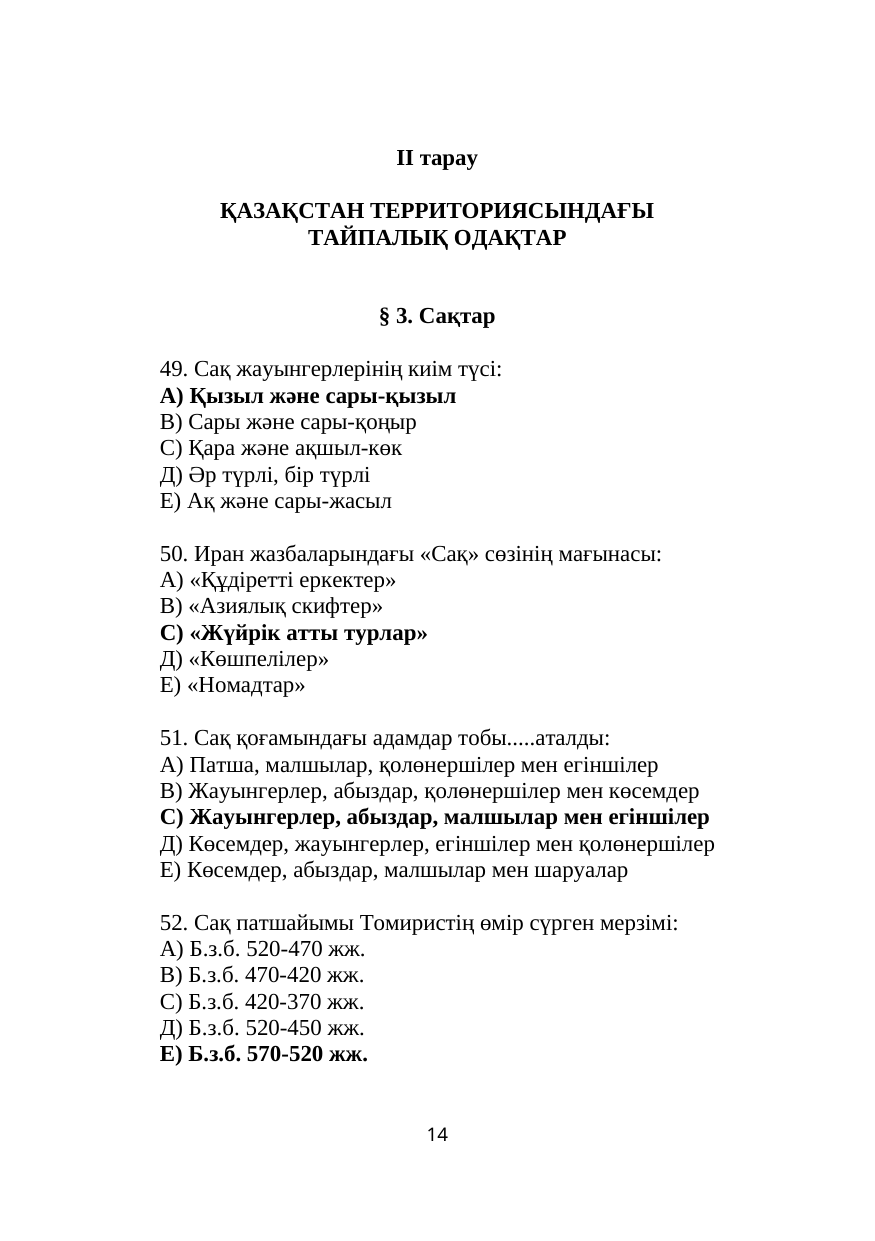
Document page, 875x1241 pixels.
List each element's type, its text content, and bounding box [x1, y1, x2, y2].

text § 3. Сақтар [118, 303, 756, 329]
text Е) Көсемдер, абыздар, малшылар мен шаруалар [118, 856, 756, 882]
text А) «Құдіретті еркектер» [118, 566, 756, 592]
text Е) Б.з.б. 570-520 жж. [118, 1041, 756, 1067]
text ІІ тарау [118, 144, 756, 171]
text Д) Көсемдер, жауынгерлер, егіншілер мен қолөнершілер [118, 830, 756, 856]
text Е) «Номадтар» [118, 672, 756, 698]
text Е) Ақ және сары-жасыл [118, 487, 756, 513]
text А) Қызыл және сары-қызыл [118, 382, 756, 408]
text С) Б.з.б. 420-370 жж. [118, 988, 756, 1014]
text С) Қара және ақшыл-көк [118, 434, 756, 461]
text В) «Азиялық скифтер» [118, 592, 756, 619]
text 51. Сақ қоғамындағы адамдар тобы.....аталды: [118, 724, 756, 751]
text С) «Жүйрік атты турлар» [118, 619, 756, 645]
text 52. Сақ патшайымы Томиристің өмір сүрген мерзімі: [118, 909, 756, 935]
text В) Жауынгерлер, абыздар, қолөнершілер мен көсемдер [118, 777, 756, 803]
text ТАЙПАЛЫҚ ОДАҚТАР [118, 223, 756, 250]
text Д) Б.з.б. 520-450 жж. [118, 1014, 756, 1041]
text ҚАЗАҚСТАН ТЕРРИТОРИЯСЫНДАҒЫ [118, 197, 756, 223]
text А) Б.з.б. 520-470 жж. [118, 935, 756, 961]
text С) Жауынгерлер, абыздар, малшылар мен егіншілер [118, 803, 756, 830]
text Д) «Көшпелілер» [118, 645, 756, 672]
text В) Сары және сары-қоңыр [118, 408, 756, 434]
text 49. Сақ жауынгерлерінің киім түсі: [118, 355, 756, 382]
text А) Патша, малшылар, қолөнершілер мен егіншілер [118, 751, 756, 777]
text 50. Иран жазбаларындағы «Сақ» сөзінің мағынасы: [118, 540, 756, 566]
text Д) Әр түрлі, бір түрлі [118, 461, 756, 487]
text В) Б.з.б. 470-420 жж. [118, 961, 756, 988]
